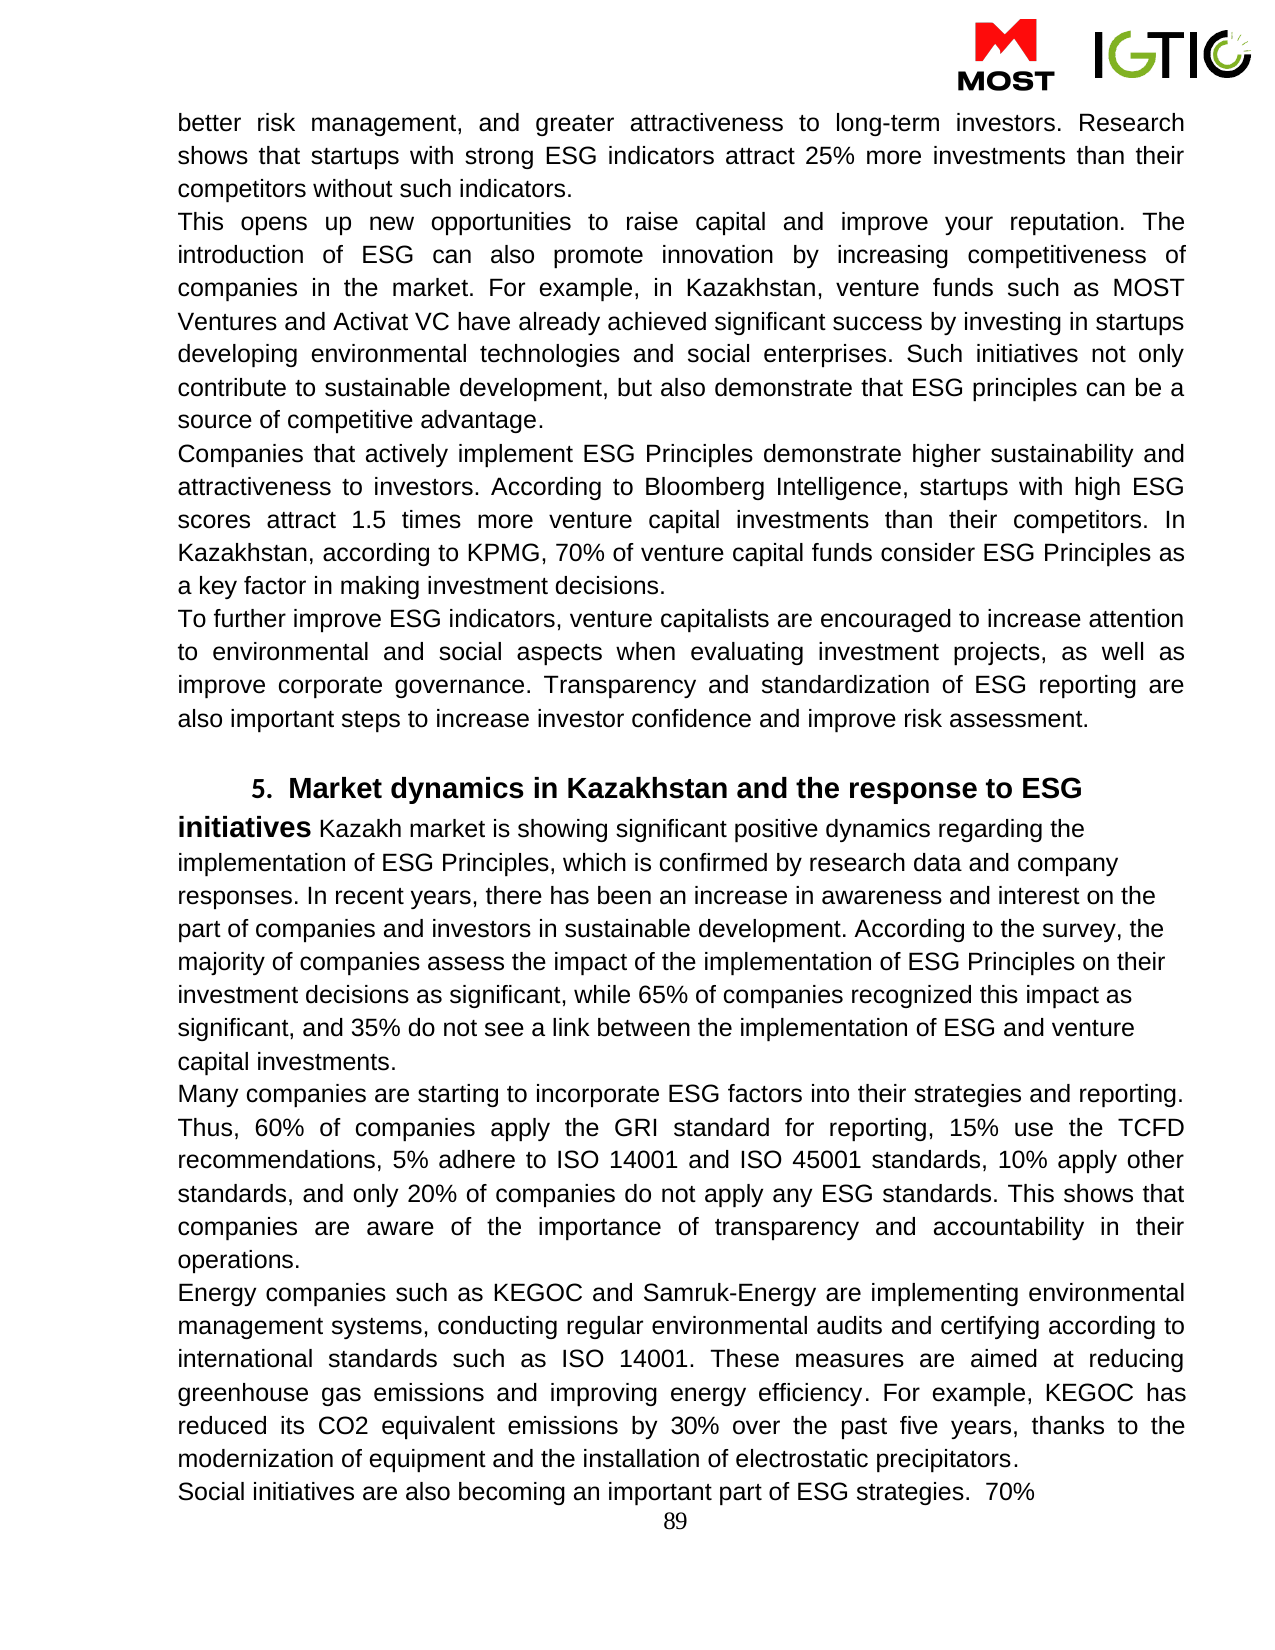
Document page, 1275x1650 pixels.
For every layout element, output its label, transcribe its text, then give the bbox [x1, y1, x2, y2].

list Market dynamics in Kazakhstan and the response to ESG initiatives Kazakh market is showing significant positive dynamics regarding the implementation of ESG Principles, which is confirmed by research data and company responses. In recent years, there has been an increase in awareness and interest on the part of companies and investors in sustainable development. According to the survey, the majority of companies assess the impact of the implementation of ESG Principles on their investment decisions as significant, while 65% of companies recognized this impact as significant, and 35% do not see a link between the implementation of ESG and venture capital investments. [177, 770, 1186, 1075]
text Energy companies such as KEGOC and Samruk-Energy are implementing environmental management systems, conducting regular environmental audits and certifying according to international standards such as ISO 14001. These measures are aimed at reducing greenhouse gas emissions and improving energy efficiency. For example, KEGOC has reduced its CO2 equivalent emissions by 30% over the past five years, thanks to the modernization of equipment and the installation of electrostatic precipitators. [177, 1278, 1187, 1473]
text Companies that actively implement ESG Principles demonstrate higher sustainability and attractiveness to investors. According to Bloomberg Intelligence, startups with high ESG scores attract 1.5 times more venture capital investments than their competitors. In Kazakhstan, according to KPMG, 70% of venture capital funds consider ESG Principles as a key factor in making investment decisions. [177, 438, 1187, 599]
text Social initiatives are also becoming an important part of ESG strategies. 70% [177, 1478, 1200, 1506]
picture [1095, 30, 1252, 78]
text To further improve ESG indicators, venture capitalists are encouraged to increase attention to environmental and social aspects when evaluating investment projects, as well as improve corporate governance. Transparency and standardization of ESG reporting are also important steps to increase investor confidence and improve risk assessment. [177, 604, 1186, 732]
picture [956, 19, 1057, 91]
text This opens up new opportunities to raise capital and improve your reputation. The introduction of ESG can also promote innovation by increasing competitiveness of companies in the market. For example, in Kazakhstan, venture funds such as MOST Ventures and Activat VC have already achieved significant success by investing in startups developing environmental technologies and social enterprises. Such initiatives not only contribute to sustainable development, but also demonstrate that ESG principles can be a source of competitive advantage. [177, 207, 1186, 434]
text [177, 108, 1187, 203]
text Many companies are starting to incorporate ESG factors into their strategies and reporting. Thus, 60% of companies apply the GRI standard for reporting, 15% use the TCFD recommendations, 5% adhere to ISO 14001 and ISO 45001 standards, 10% apply other standards, and only 20% of companies do not apply any ESG standards. This shows that companies are aware of the importance of transparency and accountability in their operations. [177, 1079, 1186, 1273]
